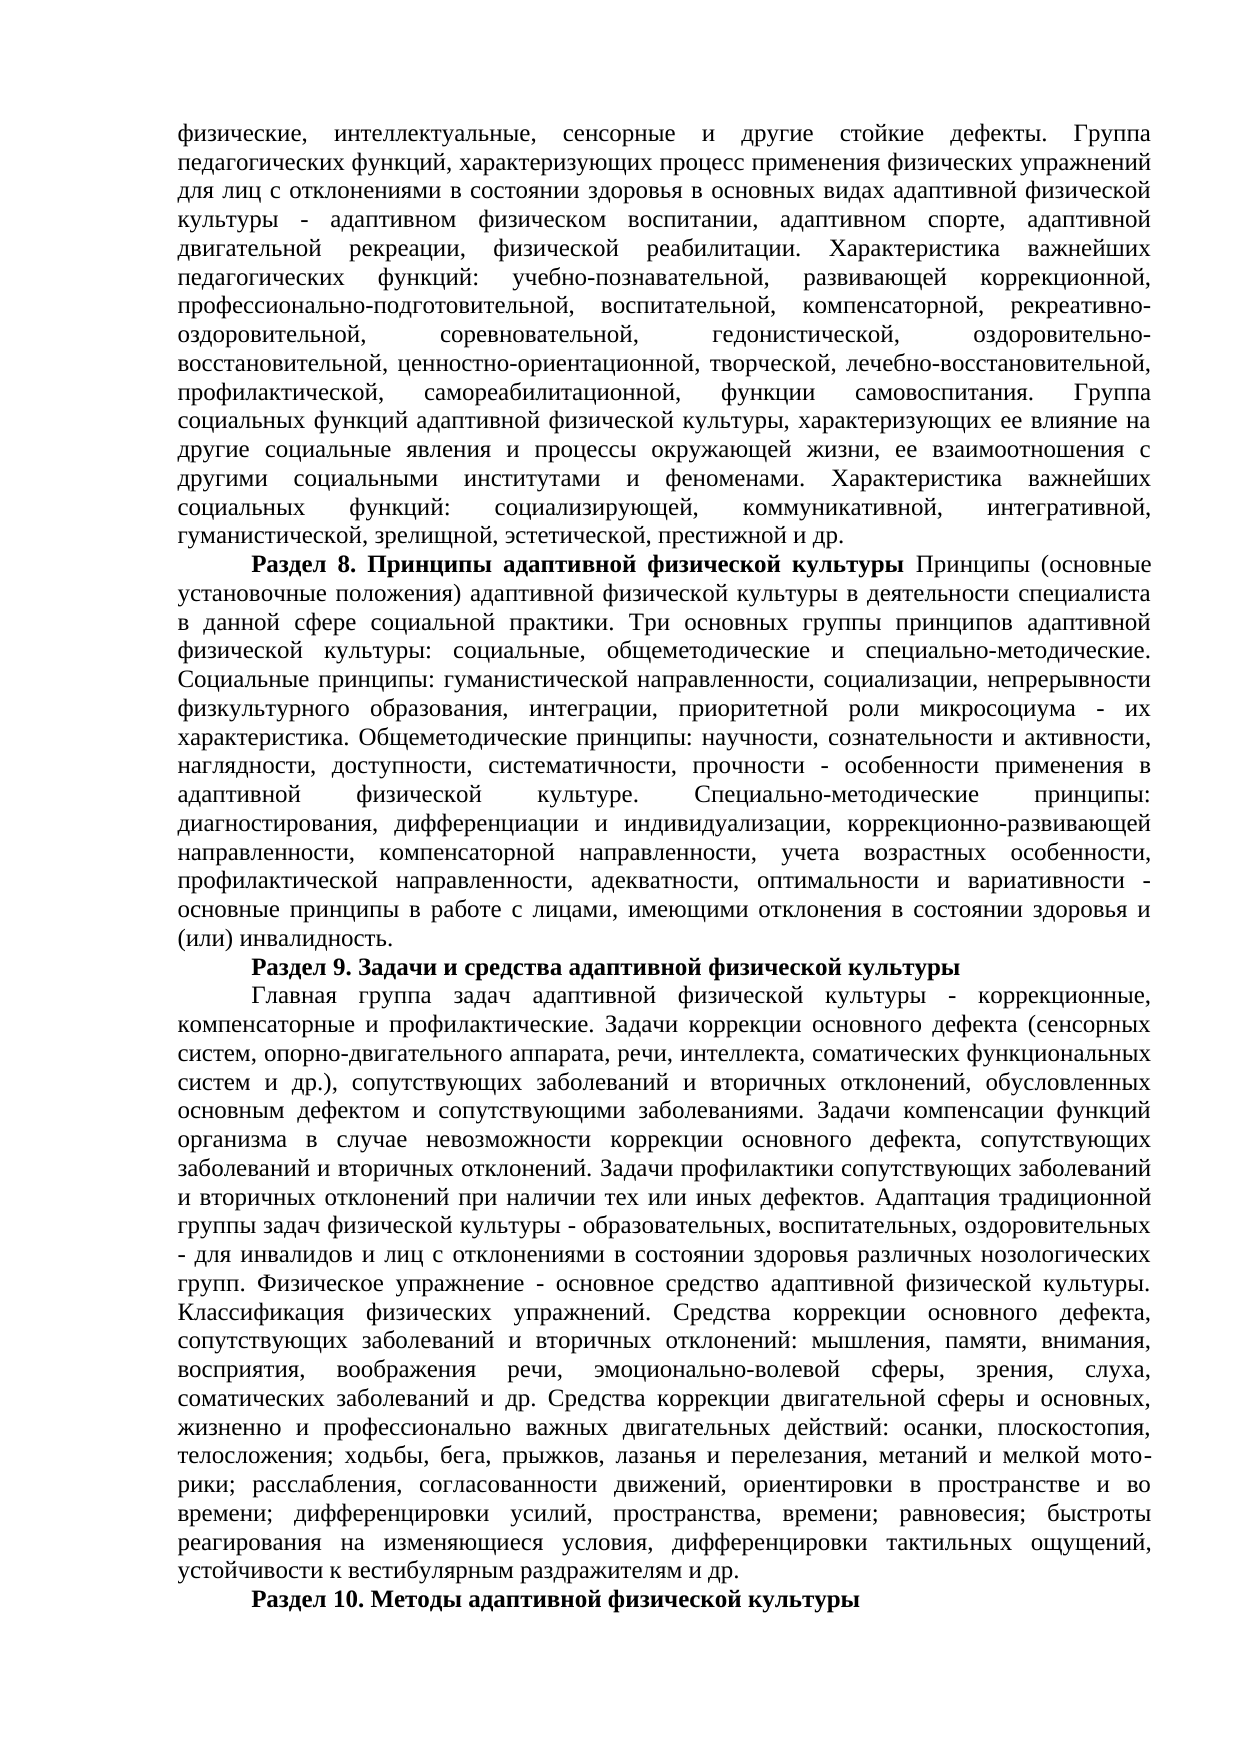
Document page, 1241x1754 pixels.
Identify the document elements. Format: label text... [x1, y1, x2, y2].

text Раздел 10. Методы адаптивной физической культуры [177, 1584, 1152, 1613]
text Раздел 9. Задачи и средства адаптивной физической культуры [177, 952, 1152, 981]
text Раздел 8. Принципы адаптивной физической культуры Принципы (основные установочные положения) адаптивной физической культуры в деятельности специалиста в данной сфере социальной практики. Три основных группы принципов адаптивной физической культуры: социальные, общеметодические и специально-методические. Социальные принципы: гуманистической направленности, социализации, непрерывности физкультурного образования, интеграции, приоритетной роли микросоциума - их характеристика. Общеметодические принципы: научности, сознательности и активности, наглядности, доступности, систематичности, прочности - особенности применения в адаптивной физической культуре. Специально-методические принципы: диагностирования, дифференциации и индивидуализации, коррекционно-развивающей направленности, компенсаторной направленности, учета возрастных особенности, профилактической направленности, адекватности, оптимальности и вариативности - основные принципы в работе с лицами, имеющими отклонения в состоянии здоровья и (или) инвалидность. [177, 549, 1152, 952]
text Главная группа задач адаптивной физической культуры - коррекционные, компенсаторные и профилактические. Задачи коррекции основного дефекта (сенсорных систем, опорно-двигательного аппарата, речи, интеллекта, соматических функциональных систем и др.), сопутствующих заболеваний и вторичных отклонений, обусловленных основным дефектом и сопутствующими заболеваниями. Задачи компенсации функций организма в случае невозможности коррекции основного дефекта, сопутствующих заболеваний и вторичных отклонений. Задачи профилактики сопутствующих заболеваний и вторичных отклонений при наличии тех или иных дефектов. Адаптация традиционной группы задач физической культуры - образовательных, воспитательных, оздоровительных - для инвалидов и лиц с отклонениями в состоянии здоровья различных нозологических групп. Физическое упражнение - основное средство адаптивной физической культуры. Классификация физических упражнений. Средства коррекции основного дефекта, сопутствующих заболеваний и вторичных отклонений: мышления, памяти, внимания, восприятия, воображения речи, эмоционально-волевой сферы, зрения, слуха, соматических заболеваний и др. Средства коррекции двигательной сферы и основных, жизненно и профессионально важных двигательных действий: осанки, плоскостопия, телосложения; ходьбы, бега, прыжков, лазанья и перелезания, метаний и мелкой моторики; расслабления, согласованности движений, ориентировки в пространстве и во времени; дифференцировки усилий, пространства, времени; равновесия; быстроты реагирования на изменяющиеся условия, дифференцировки тактильных ощущений, устойчивости к вестибулярным раздражителям и др. [177, 981, 1152, 1584]
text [177, 118, 1152, 549]
